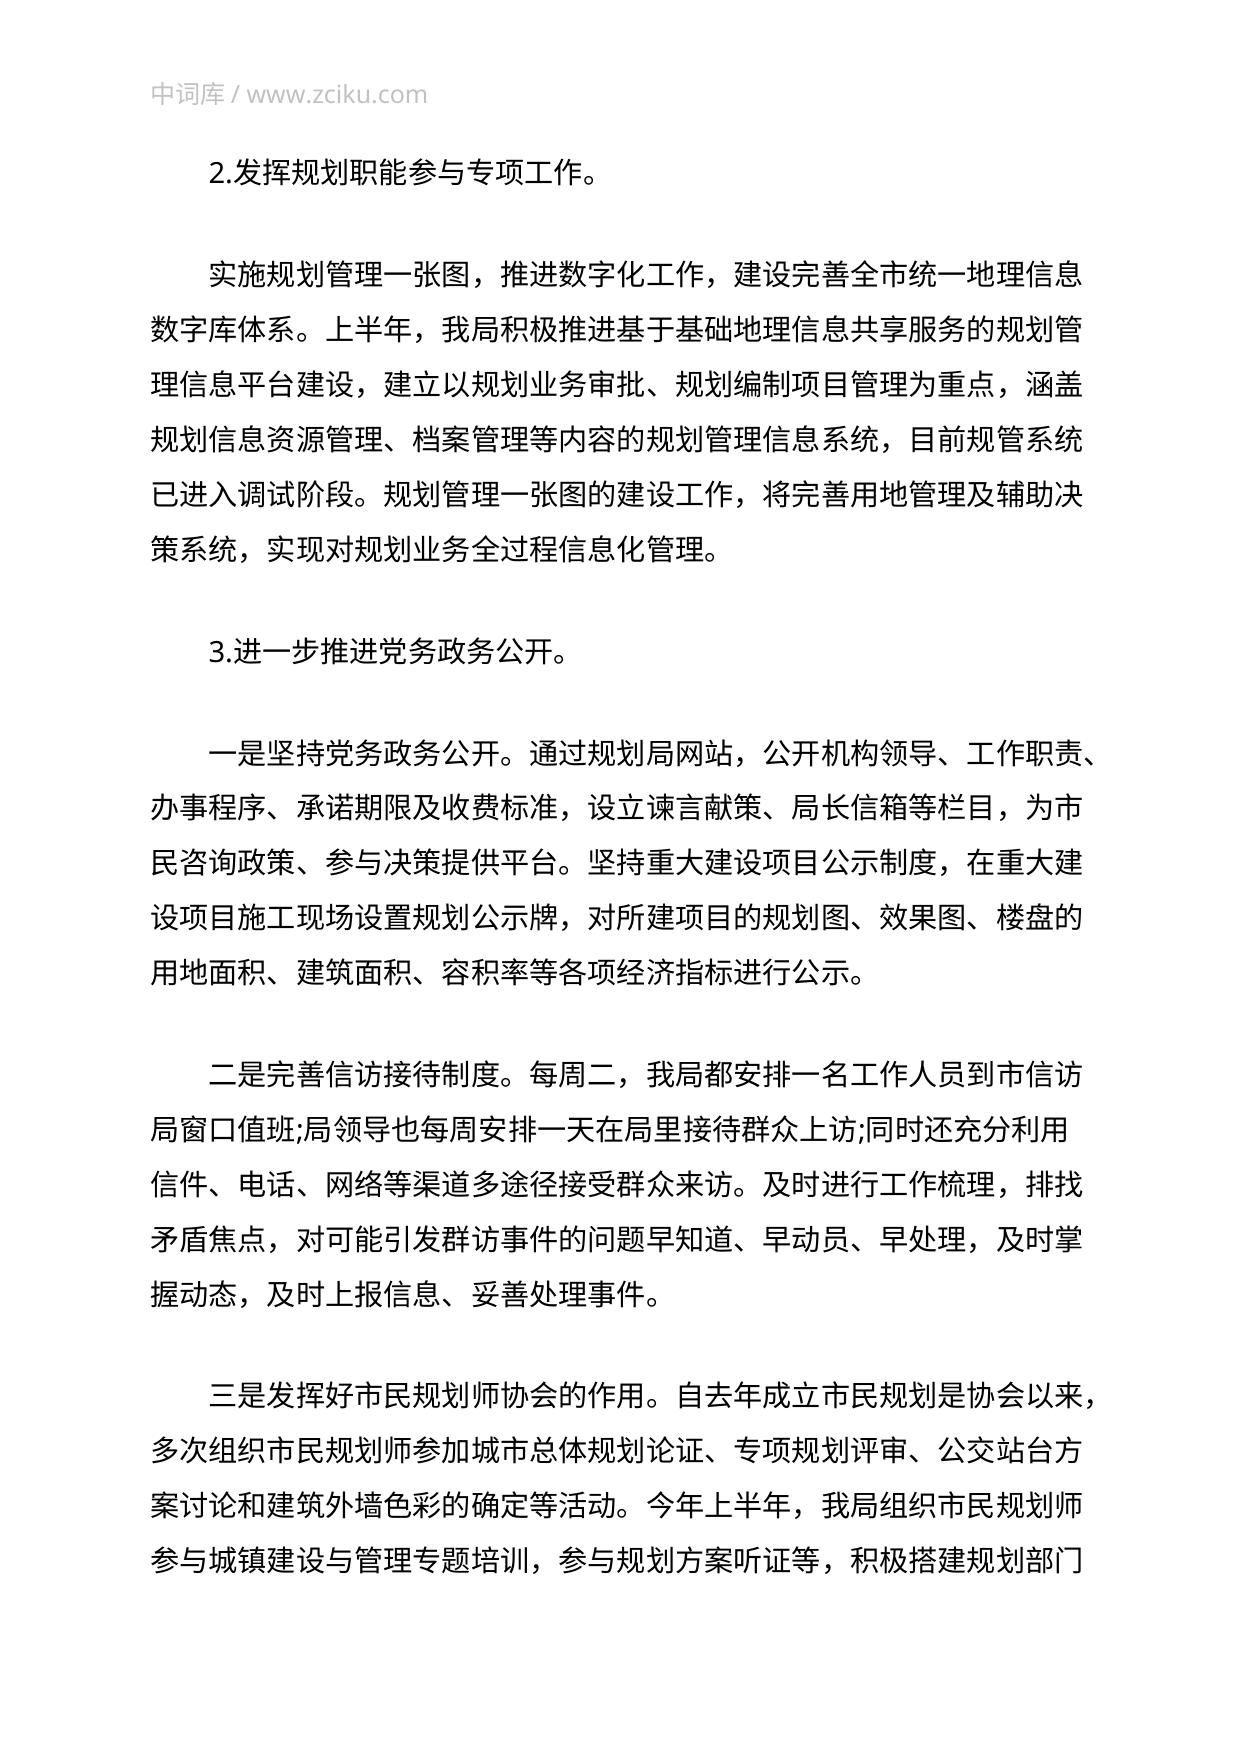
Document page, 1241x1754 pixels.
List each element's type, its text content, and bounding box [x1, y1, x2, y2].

text 二是完善信访接待制度。每周二，我局都安排一名工作人员到市信访局窗口值班;局领导也每周安排一天在局里接待群众上访;同时还充分利用信件、电话、网络等渠道多途径接受群众来访。及时进行工作梳理，排找矛盾焦点，对可能引发群访事件的问题早知道、早动员、早处理，及时掌握动态，及时上报信息、妥善处理事件。 [150, 1052, 1090, 1313]
text 3.进一步推进党务政务公开。 [150, 628, 1090, 671]
text 一是坚持党务政务公开。通过规划局网站，公开机构领导、工作职责、办事程序、承诺期限及收费标准，设立谏言献策、局长信箱等栏目，为市民咨询政策、参与决策提供平台。坚持重大建设项目公示制度，在重大建设项目施工现场设置规划公示牌，对所建项目的规划图、效果图、楼盘的用地面积、建筑面积、容积率等各项经济指标进行公示。 [150, 730, 1090, 992]
text 2.发挥规划职能参与专项工作。 [150, 150, 1090, 192]
text 实施规划管理一张图，推进数字化工作，建设完善全市统一地理信息数字库体系。上半年，我局积极推进基于基础地理信息共享服务的规划管理信息平台建设，建立以规划业务审批、规划编制项目管理为重点，涵盖规划信息资源管理、档案管理等内容的规划管理信息系统，目前规管系统已进入调试阶段。规划管理一张图的建设工作，将完善用地管理及辅助决策系统，实现对规划业务全过程信息化管理。 [150, 252, 1090, 569]
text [150, 1373, 1090, 1580]
